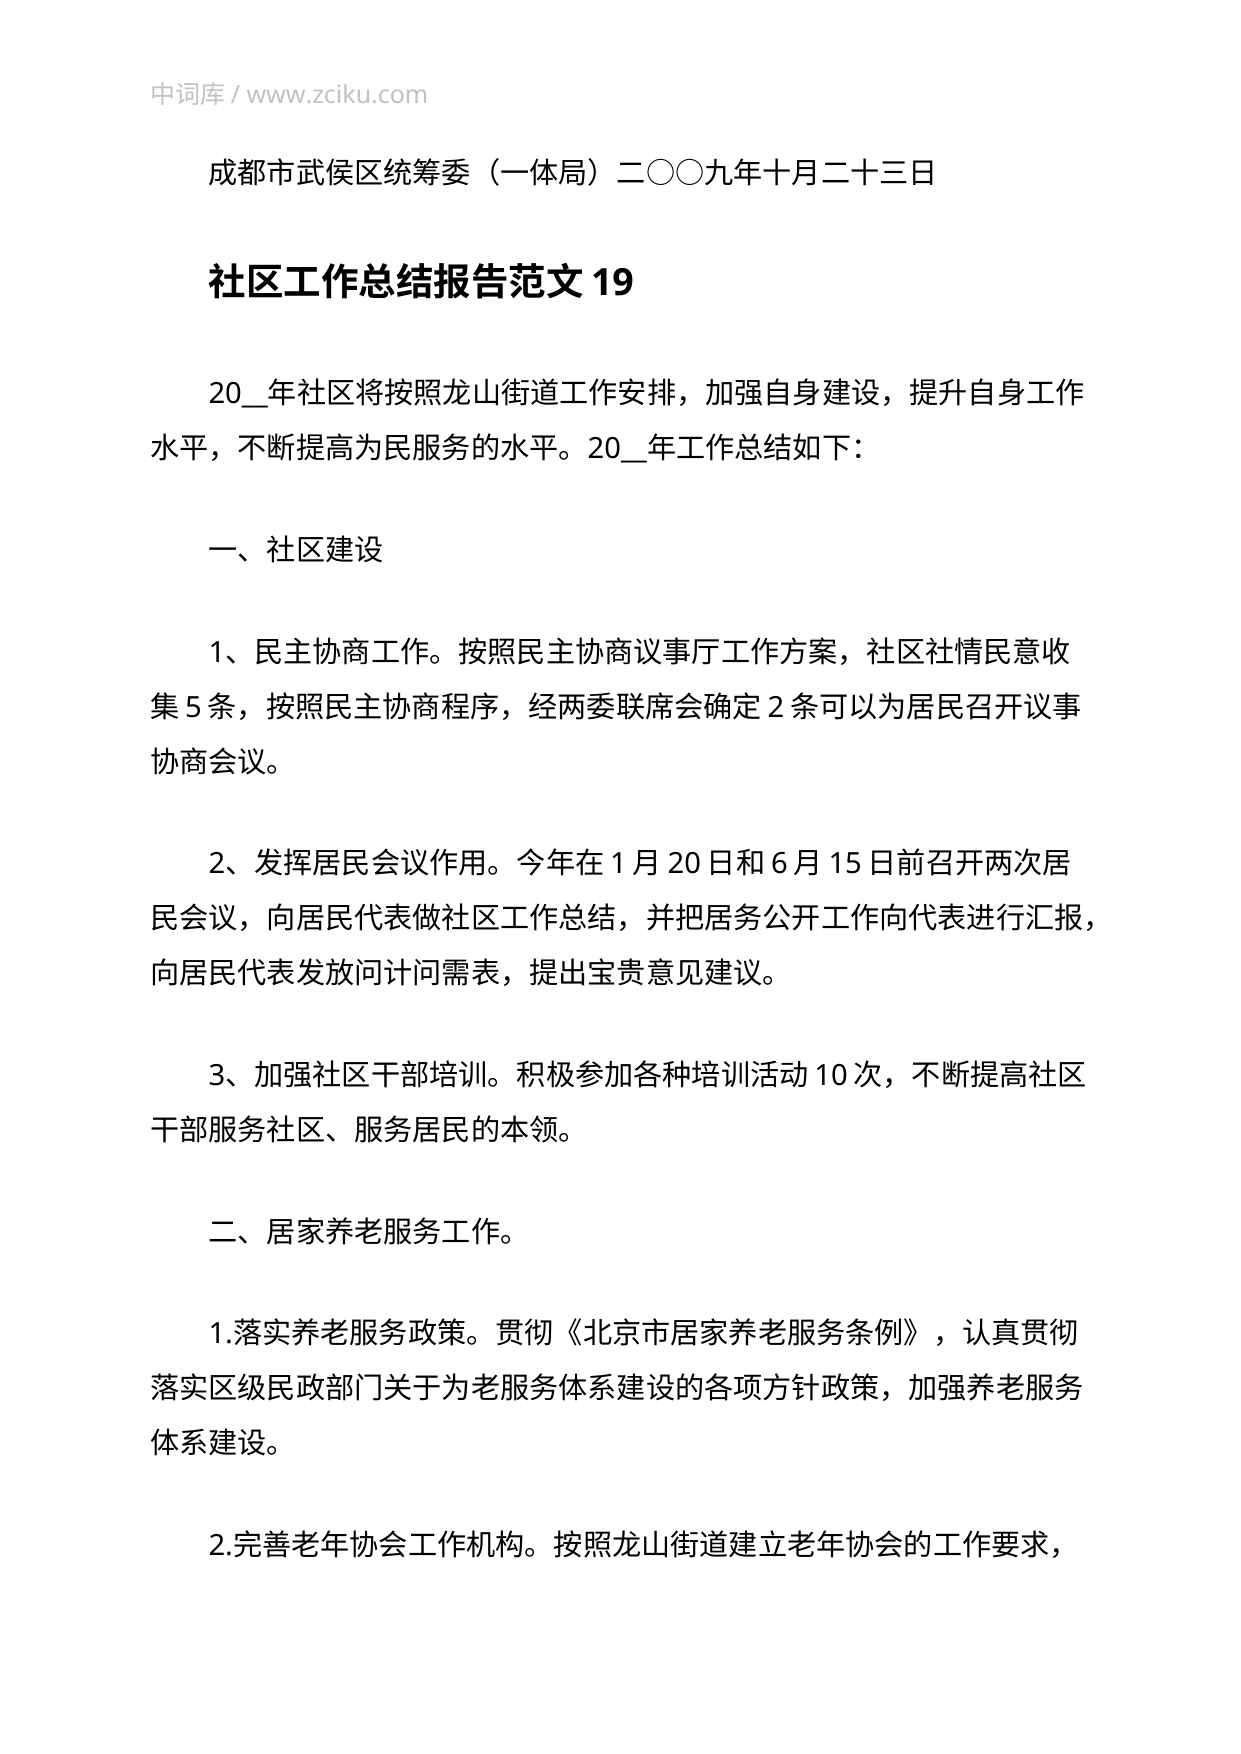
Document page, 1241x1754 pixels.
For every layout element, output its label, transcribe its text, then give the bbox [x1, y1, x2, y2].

text 成都市武侯区统筹委（一体局）二○○九年十月二十三日 [150, 150, 1090, 192]
text 二、居家养老服务工作。 [150, 1208, 1090, 1251]
text 一、社区建设 [150, 526, 1090, 569]
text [150, 1522, 1090, 1564]
text 社区工作总结报告范文19 [150, 252, 1090, 306]
text 2、发挥居民会议作用。今年在1月20日和6月15日前召开两次居民会议，向居民代表做社区工作总结，并把居务公开工作向代表进行汇报，向居民代表发放问计问需表，提出宝贵意见建议。 [150, 840, 1090, 992]
text 3、加强社区干部培训。积极参加各种培训活动10次，不断提高社区干部服务社区、服务居民的本领。 [150, 1052, 1090, 1149]
text 20__年社区将按照龙山街道工作安排，加强自身建设，提升自身工作水平，不断提高为民服务的水平。20__年工作总结如下： [150, 369, 1090, 467]
text 1.落实养老服务政策。贯彻《北京市居家养老服务条例》，认真贯彻落实区级民政部门关于为老服务体系建设的各项方针政策，加强养老服务体系建设。 [150, 1310, 1090, 1462]
text 1、民主协商工作。按照民主协商议事厅工作方案，社区社情民意收集5条，按照民主协商程序，经两委联席会确定2条可以为居民召开议事协商会议。 [150, 628, 1090, 780]
